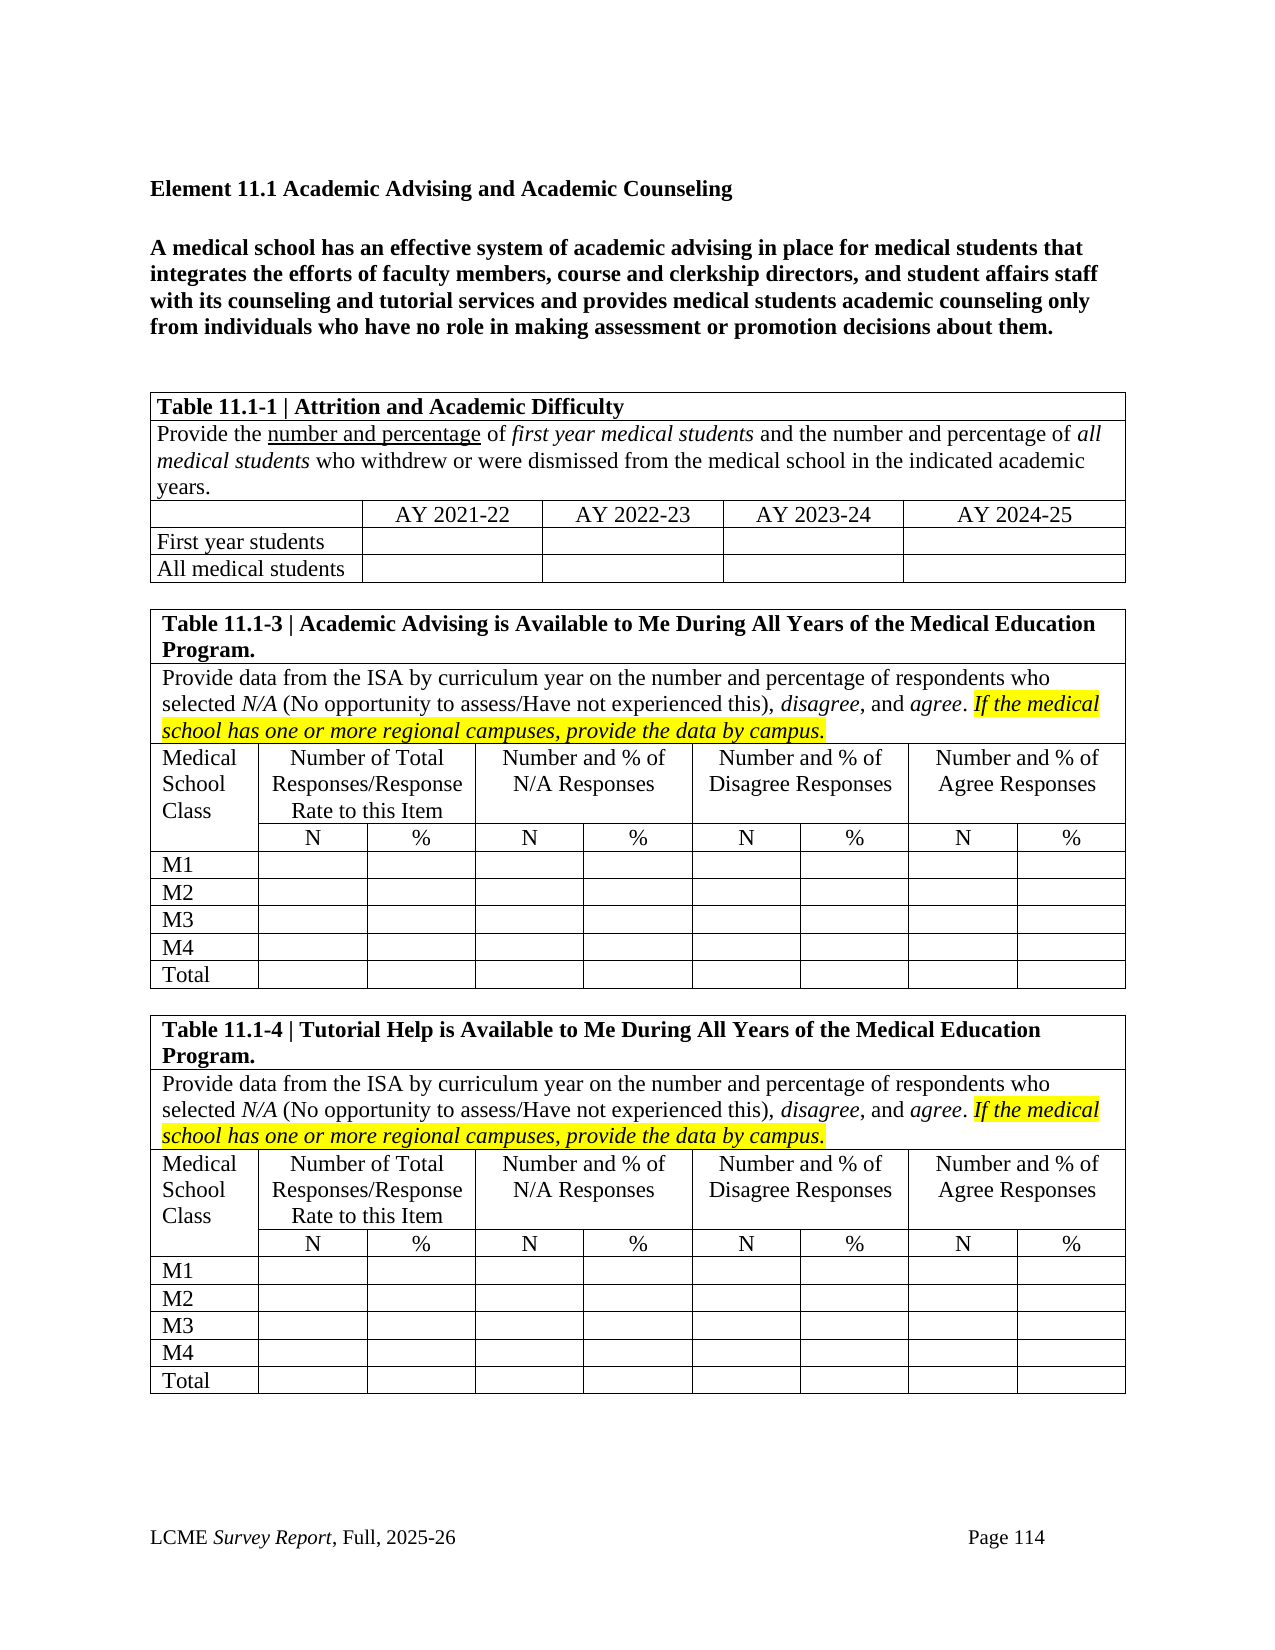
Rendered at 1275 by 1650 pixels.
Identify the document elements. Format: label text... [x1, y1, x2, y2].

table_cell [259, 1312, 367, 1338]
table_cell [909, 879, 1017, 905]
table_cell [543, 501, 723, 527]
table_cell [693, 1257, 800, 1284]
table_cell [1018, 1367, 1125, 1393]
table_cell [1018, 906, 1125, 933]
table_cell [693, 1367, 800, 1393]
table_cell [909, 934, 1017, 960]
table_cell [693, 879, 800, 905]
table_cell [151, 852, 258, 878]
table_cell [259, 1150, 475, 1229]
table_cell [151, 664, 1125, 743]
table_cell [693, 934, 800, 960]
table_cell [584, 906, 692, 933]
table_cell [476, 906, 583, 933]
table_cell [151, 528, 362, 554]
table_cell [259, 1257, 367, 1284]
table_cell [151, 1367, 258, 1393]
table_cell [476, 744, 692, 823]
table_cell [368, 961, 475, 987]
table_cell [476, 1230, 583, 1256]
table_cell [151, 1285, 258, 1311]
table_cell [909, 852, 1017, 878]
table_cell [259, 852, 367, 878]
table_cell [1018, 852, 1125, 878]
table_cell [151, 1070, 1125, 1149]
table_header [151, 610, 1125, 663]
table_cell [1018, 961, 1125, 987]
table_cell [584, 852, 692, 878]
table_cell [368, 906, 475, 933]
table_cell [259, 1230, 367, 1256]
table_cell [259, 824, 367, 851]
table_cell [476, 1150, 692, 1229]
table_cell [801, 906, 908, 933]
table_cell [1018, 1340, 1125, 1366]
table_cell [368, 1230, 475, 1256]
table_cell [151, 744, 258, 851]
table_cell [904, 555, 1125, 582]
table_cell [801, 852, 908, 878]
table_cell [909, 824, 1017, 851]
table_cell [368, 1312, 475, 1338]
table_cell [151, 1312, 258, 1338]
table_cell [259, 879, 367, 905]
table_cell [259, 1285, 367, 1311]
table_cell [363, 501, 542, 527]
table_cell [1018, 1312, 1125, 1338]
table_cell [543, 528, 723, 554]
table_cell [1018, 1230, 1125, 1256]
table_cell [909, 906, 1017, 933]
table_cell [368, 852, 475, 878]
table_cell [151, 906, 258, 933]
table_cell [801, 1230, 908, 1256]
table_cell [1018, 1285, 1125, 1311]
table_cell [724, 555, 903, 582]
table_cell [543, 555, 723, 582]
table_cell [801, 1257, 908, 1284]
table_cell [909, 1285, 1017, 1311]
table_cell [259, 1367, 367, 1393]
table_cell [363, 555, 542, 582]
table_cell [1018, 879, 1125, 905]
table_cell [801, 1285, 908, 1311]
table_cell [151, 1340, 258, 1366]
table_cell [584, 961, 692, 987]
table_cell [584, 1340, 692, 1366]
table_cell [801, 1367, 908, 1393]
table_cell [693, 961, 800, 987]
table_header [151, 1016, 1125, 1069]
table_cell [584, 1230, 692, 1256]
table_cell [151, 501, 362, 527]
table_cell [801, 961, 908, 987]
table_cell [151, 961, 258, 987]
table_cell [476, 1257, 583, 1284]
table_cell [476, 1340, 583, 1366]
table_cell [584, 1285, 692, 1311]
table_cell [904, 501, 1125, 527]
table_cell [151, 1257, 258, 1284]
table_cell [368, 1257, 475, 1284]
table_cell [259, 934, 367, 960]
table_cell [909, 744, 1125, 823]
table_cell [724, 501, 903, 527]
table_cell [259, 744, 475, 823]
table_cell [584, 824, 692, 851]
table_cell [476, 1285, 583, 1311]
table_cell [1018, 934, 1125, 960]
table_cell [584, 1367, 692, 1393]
text A medical school has an effective system of academic advising in place for medical students that integrates the efforts of faculty members, course and clerkship directors, and student affairs staff with its counseling and tutorial services and provides medical students academic counseling only from individuals who have no role in making assessment or promotion decisions about them. [150, 234, 1125, 339]
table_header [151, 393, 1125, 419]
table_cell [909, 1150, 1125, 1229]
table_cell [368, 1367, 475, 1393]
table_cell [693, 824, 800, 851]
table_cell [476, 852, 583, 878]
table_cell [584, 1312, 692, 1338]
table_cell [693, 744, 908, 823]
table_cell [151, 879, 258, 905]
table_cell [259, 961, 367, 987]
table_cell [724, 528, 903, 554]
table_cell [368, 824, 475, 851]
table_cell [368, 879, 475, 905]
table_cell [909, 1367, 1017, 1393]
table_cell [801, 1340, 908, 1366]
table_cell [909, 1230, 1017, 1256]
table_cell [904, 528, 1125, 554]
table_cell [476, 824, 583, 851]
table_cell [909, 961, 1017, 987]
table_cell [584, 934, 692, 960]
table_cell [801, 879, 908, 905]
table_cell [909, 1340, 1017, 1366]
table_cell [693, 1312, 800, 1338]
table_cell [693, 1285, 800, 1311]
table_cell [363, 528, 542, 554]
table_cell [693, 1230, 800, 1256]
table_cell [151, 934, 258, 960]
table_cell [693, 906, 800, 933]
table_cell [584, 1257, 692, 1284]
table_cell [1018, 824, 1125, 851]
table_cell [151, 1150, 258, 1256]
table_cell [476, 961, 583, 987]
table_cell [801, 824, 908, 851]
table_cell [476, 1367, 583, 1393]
subtitle Element 11.1 Academic Advising and Academic Counseling [150, 175, 1125, 201]
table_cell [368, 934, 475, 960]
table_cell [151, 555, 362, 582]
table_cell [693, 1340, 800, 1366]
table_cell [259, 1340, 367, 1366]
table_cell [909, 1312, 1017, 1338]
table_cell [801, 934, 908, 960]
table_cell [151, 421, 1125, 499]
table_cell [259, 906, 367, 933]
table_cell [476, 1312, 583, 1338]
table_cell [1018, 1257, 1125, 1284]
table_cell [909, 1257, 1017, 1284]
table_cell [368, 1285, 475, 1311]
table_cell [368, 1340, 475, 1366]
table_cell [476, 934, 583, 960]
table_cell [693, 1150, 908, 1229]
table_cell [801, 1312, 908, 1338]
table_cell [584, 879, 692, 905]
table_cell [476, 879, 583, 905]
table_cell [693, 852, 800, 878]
